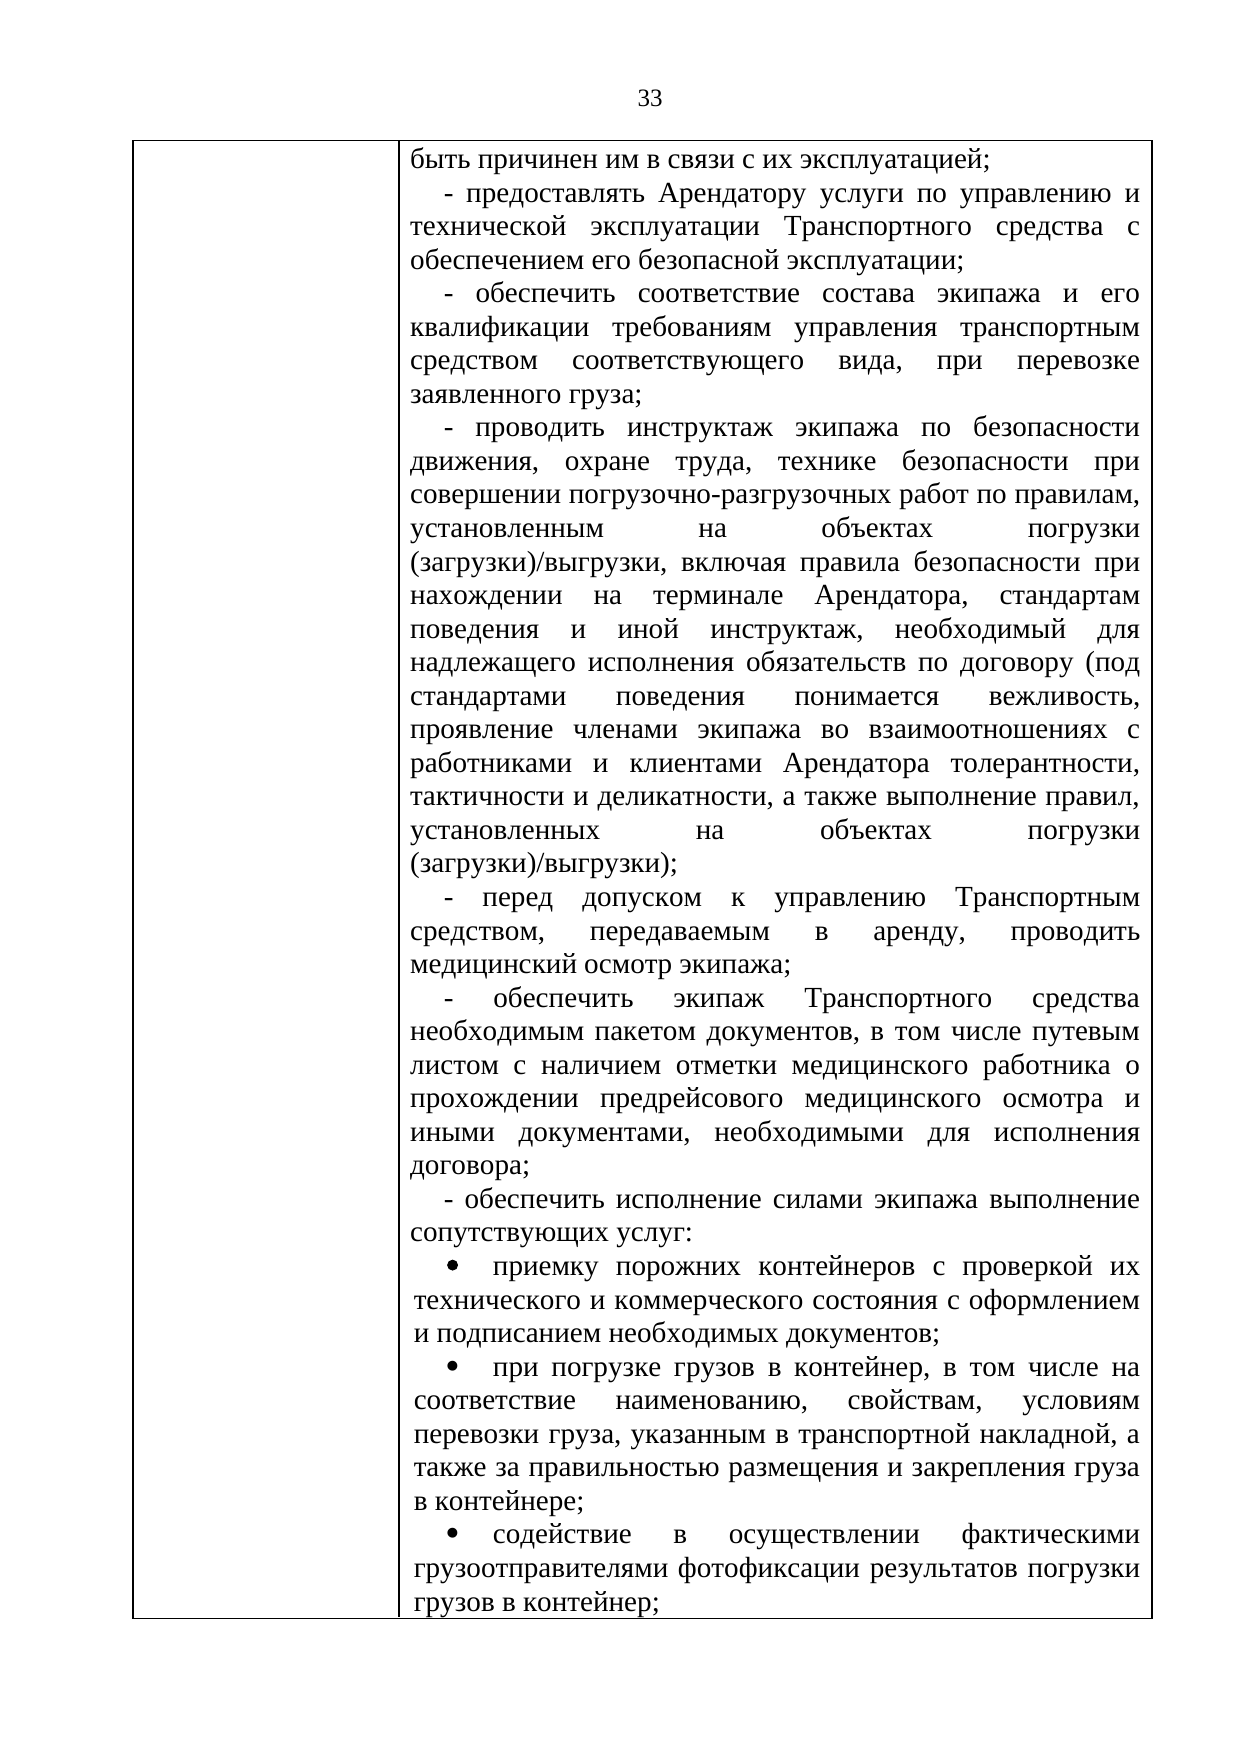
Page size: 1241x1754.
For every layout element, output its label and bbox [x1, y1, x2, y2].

table_cell [400, 141, 1151, 1617]
table_cell [134, 141, 398, 1617]
